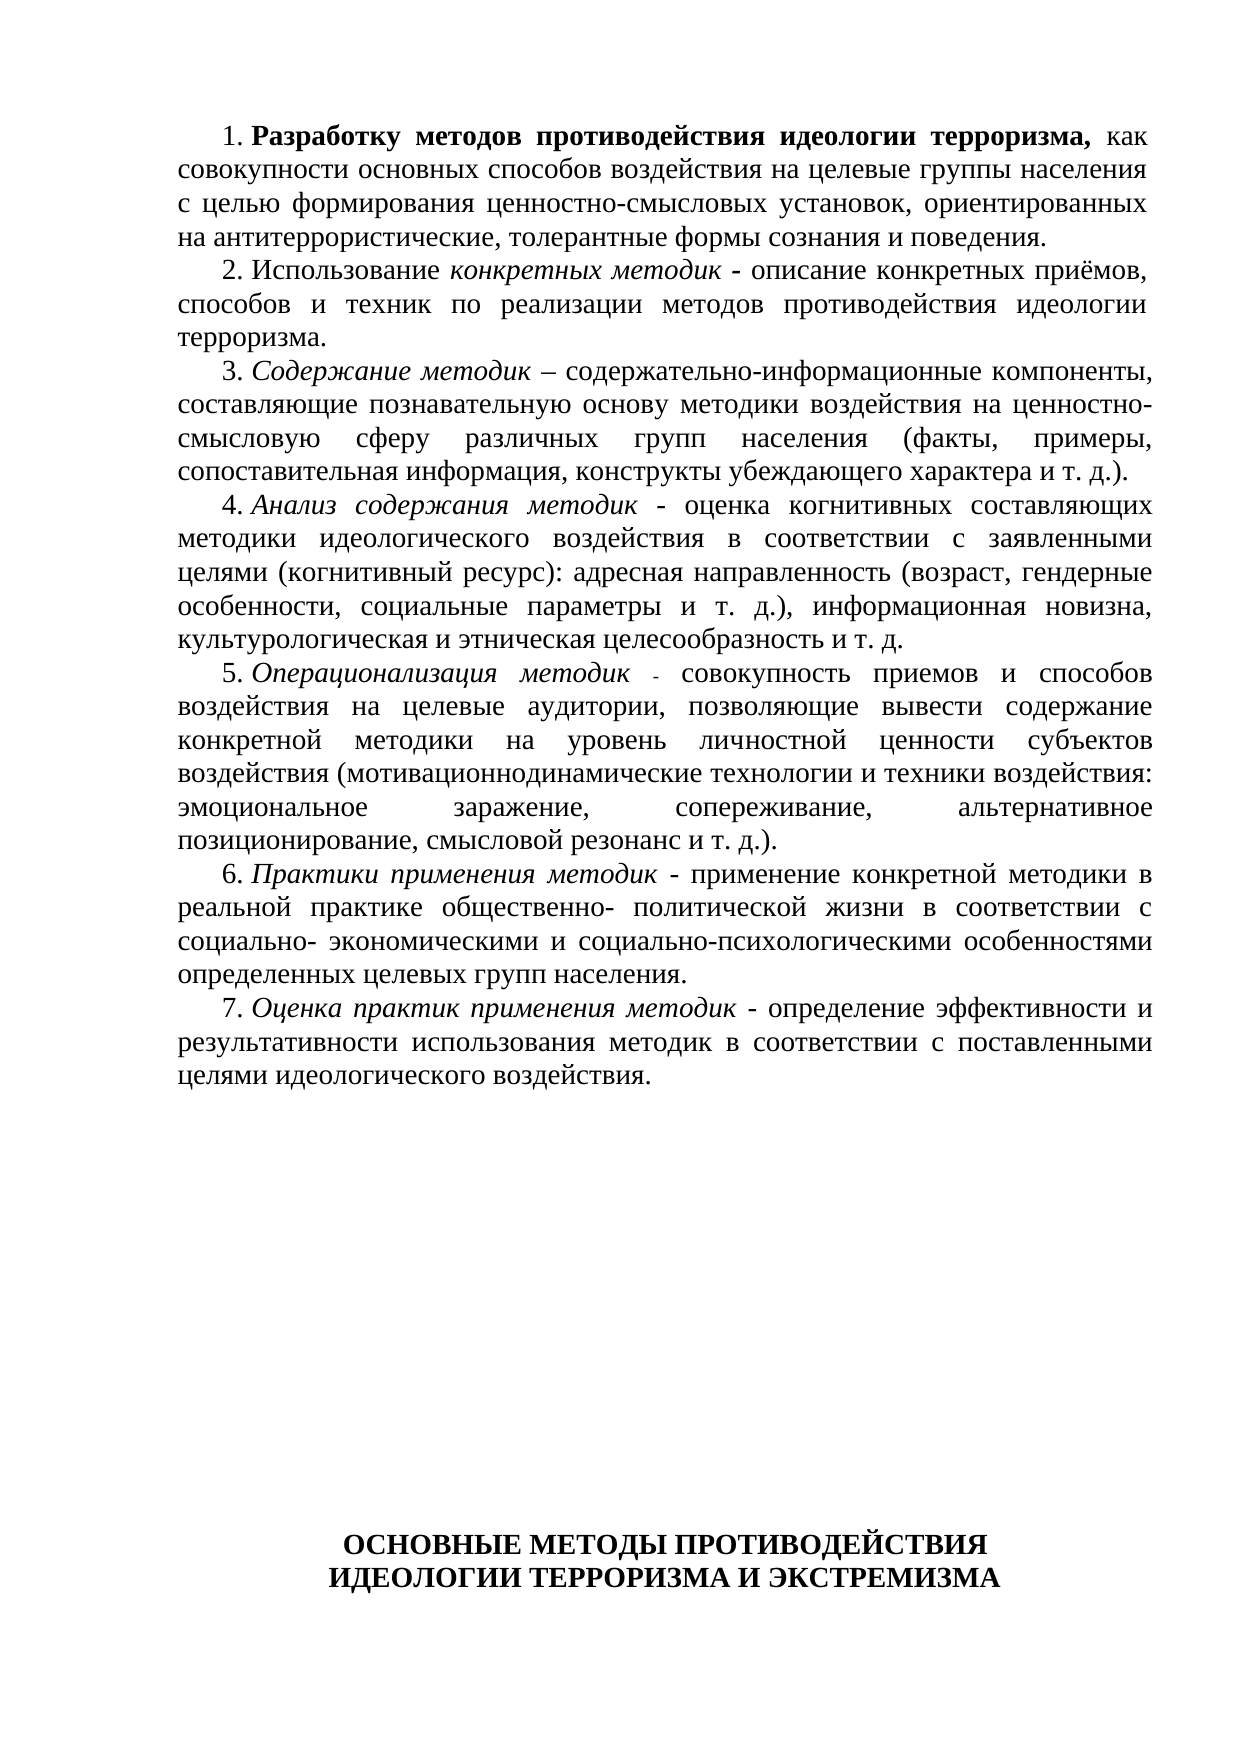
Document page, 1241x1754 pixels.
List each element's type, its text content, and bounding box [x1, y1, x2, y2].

list Содержание методик – содержательно-информационные компоненты, составляющие познавательную основу методики воздействия на ценностно-смысловую сферу различных групп населения (факты, примеры, сопоставительная информация, конструкты убеждающего характера и т. д.). [177, 353, 1153, 487]
list Анализ содержания методик - оценка когнитивных составляющих методики идеологического воздействия в соответствии с заявленными целями (когнитивный ресурс): адресная направленность (возраст, гендерные особенности, социальные параметры и т. д.), информационная новизна, культурологическая и этническая целесообразность и т. д. [177, 487, 1153, 655]
text ОСНОВНЫЕ МЕТОДЫ ПРОТИВОДЕЙСТВИЯ [177, 1527, 1153, 1560]
list Операционализация методик - совокупность приемов и способов воздействия на целевые аудитории, позволяющие вывести содержание конкретной методики на уровень личностной ценности субъектов воздействия (мотивационнодинамические технологии и техники воздействия: эмоциональное заражение, сопереживание, альтернативное позиционирование, смысловой резонанс и т. д.). [177, 655, 1153, 856]
list Оценка практик применения методик - определение эффективности и результативности использования методик в соответствии с поставленными целями идеологического воздействия. [177, 990, 1153, 1091]
list Практики применения методик - применение конкретной методики в реальной практике общественно- политической жизни в соответствии с социально- экономическими и социально-психологическими особенностями определенных целевых групп населения. [177, 856, 1153, 990]
text ИДЕОЛОГИИ ТЕРРОРИЗМА И ЭКСТРЕМИЗМА [177, 1560, 1152, 1594]
list Разработку методов противодействия идеологии терроризма, как совокупности основных способов воздействия на целевые группы населения с целью формирования ценностно-смысловых установок, ориентированных на антитеррористические, толерантные формы сознания и поведения. [177, 118, 1147, 252]
list Использование конкретных методик - описание конкретных приёмов, способов и техник по реализации методов противодействия идеологии терроризма. [177, 252, 1147, 353]
